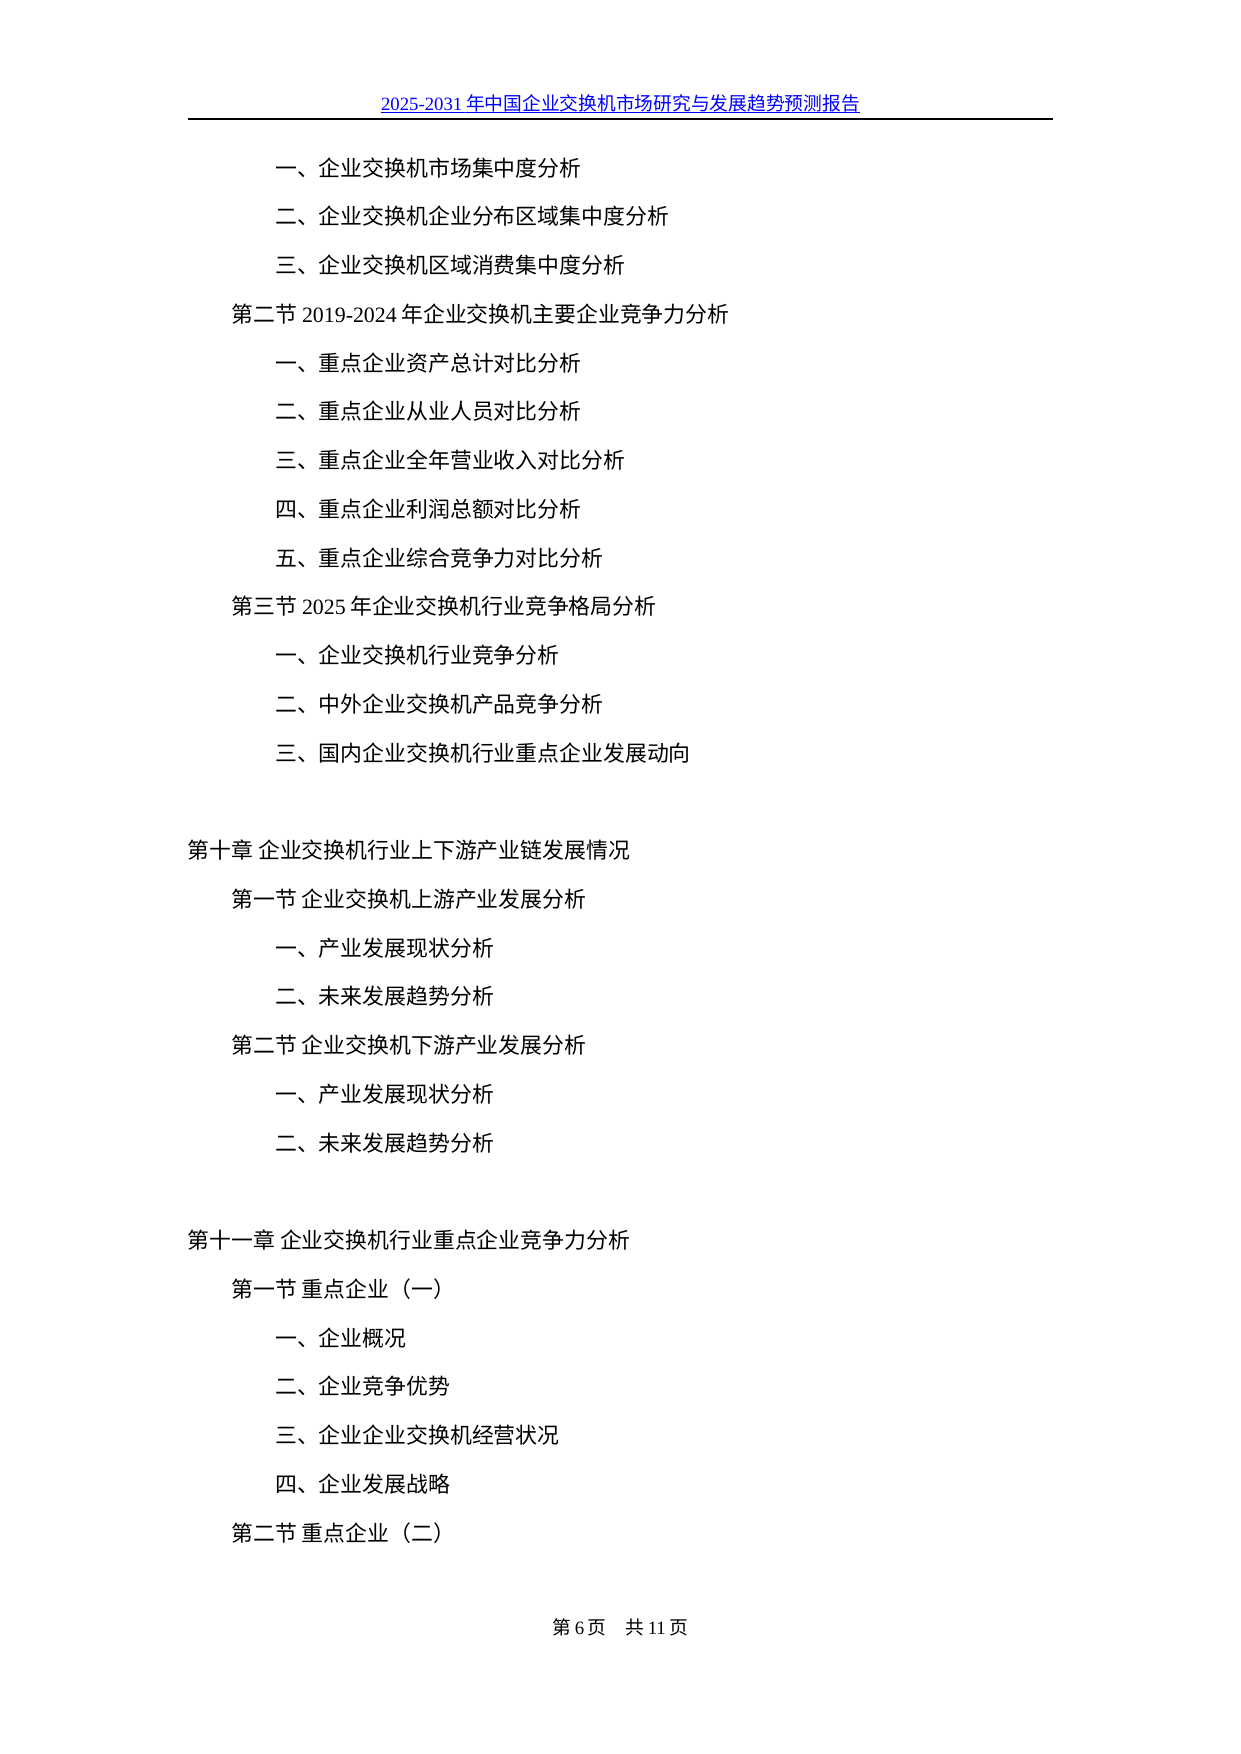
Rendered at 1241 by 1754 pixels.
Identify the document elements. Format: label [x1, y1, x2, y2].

text [187, 150, 1053, 1548]
